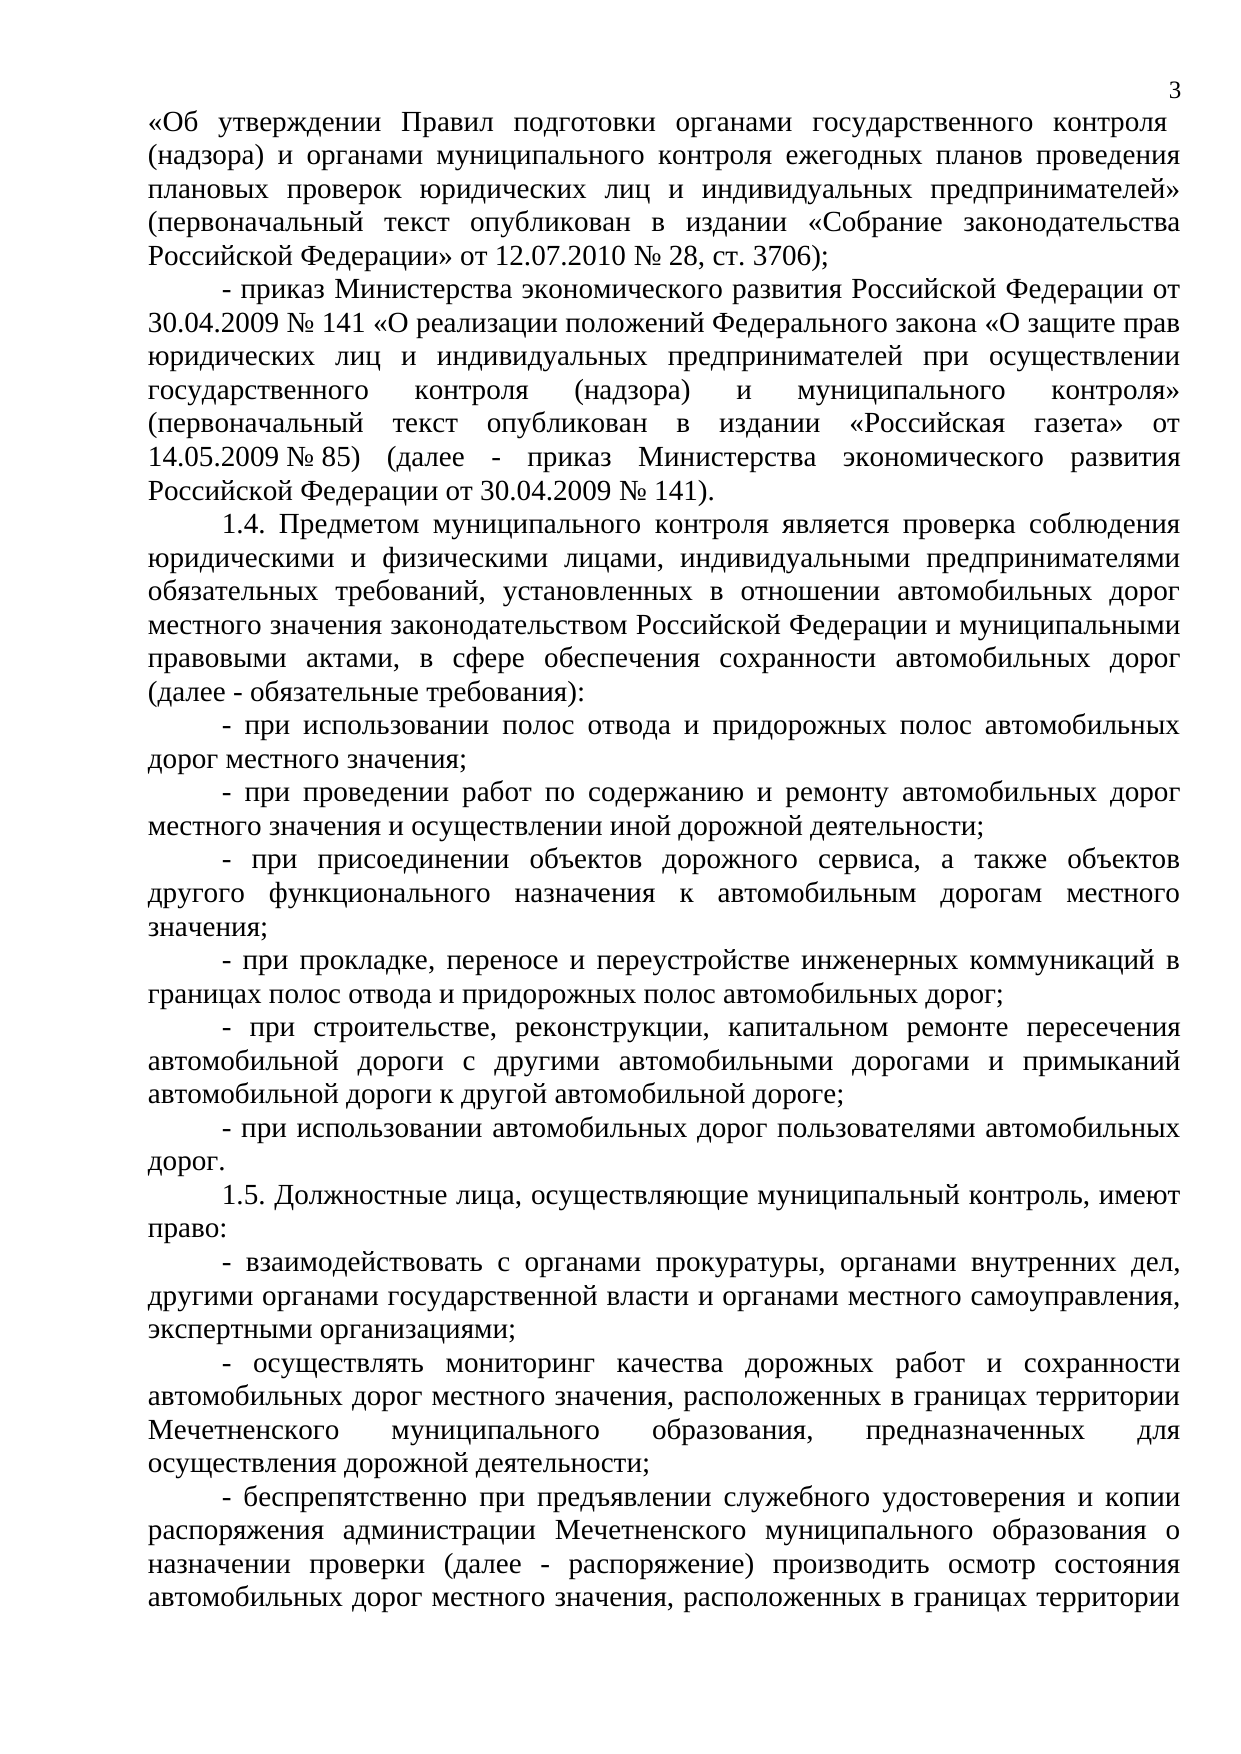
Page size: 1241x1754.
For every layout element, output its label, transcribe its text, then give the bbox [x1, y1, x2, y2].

text - осуществлять мониторинг качества дорожных работ и сохранности автомобильных дорог местного значения, расположенных в границах территории Мечетненского муниципального образования, предназначенных для осуществления дорожной деятельности; [148, 1345, 1181, 1479]
text - при использовании автомобильных дорог пользователями автомобильных дорог. [148, 1110, 1181, 1177]
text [148, 1479, 1181, 1613]
text 1.4. Предметом муниципального контроля является проверка соблюдения юридическими и физическими лицами, индивидуальными предпринимателями обязательных требований, установленных в отношении автомобильных дорог местного значения законодательством Российской Федерации и муниципальными правовыми актами, в сфере обеспечения сохранности автомобильных дорог (далее - обязательные требования): [148, 506, 1181, 707]
text - приказ Министерства экономического развития Российской Федерации от 30.04.2009 № 141 «О реализации положений Федерального закона «О защите прав юридических лиц и индивидуальных предпринимателей при осуществлении государственного контроля (надзора) и муниципального контроля» (первоначальный текст опубликован в издании «Российская газета» от 14.05.2009 № 85) (далее - приказ Министерства экономического развития Российской Федерации от 30.04.2009 № 141). [148, 271, 1181, 506]
text - при строительстве, реконструкции, капитальном ремонте пересечения автомобильной дороги с другими автомобильными дорогами и примыканий автомобильной дороги к другой автомобильной дороге; [148, 1009, 1181, 1110]
text - при проведении работ по содержанию и ремонту автомобильных дорог местного значения и осуществлении иной дорожной деятельности; [148, 774, 1181, 842]
text - взаимодействовать с органами прокуратуры, органами внутренних дел, другими органами государственной власти и органами местного самоуправления, экспертными организациями; [148, 1244, 1181, 1345]
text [148, 104, 1181, 271]
text - при использовании полос отвода и придорожных полос автомобильных дорог местного значения; [148, 707, 1181, 774]
text - при прокладке, переносе и переустройстве инженерных коммуникаций в границах полос отвода и придорожных полос автомобильных дорог; [148, 942, 1181, 1009]
text - при присоединении объектов дорожного сервиса, а также объектов другого функционального назначения к автомобильным дорогам местного значения; [148, 842, 1181, 942]
text 1.5. Должностные лица, осуществляющие муниципальный контроль, имеют право: [148, 1177, 1181, 1244]
